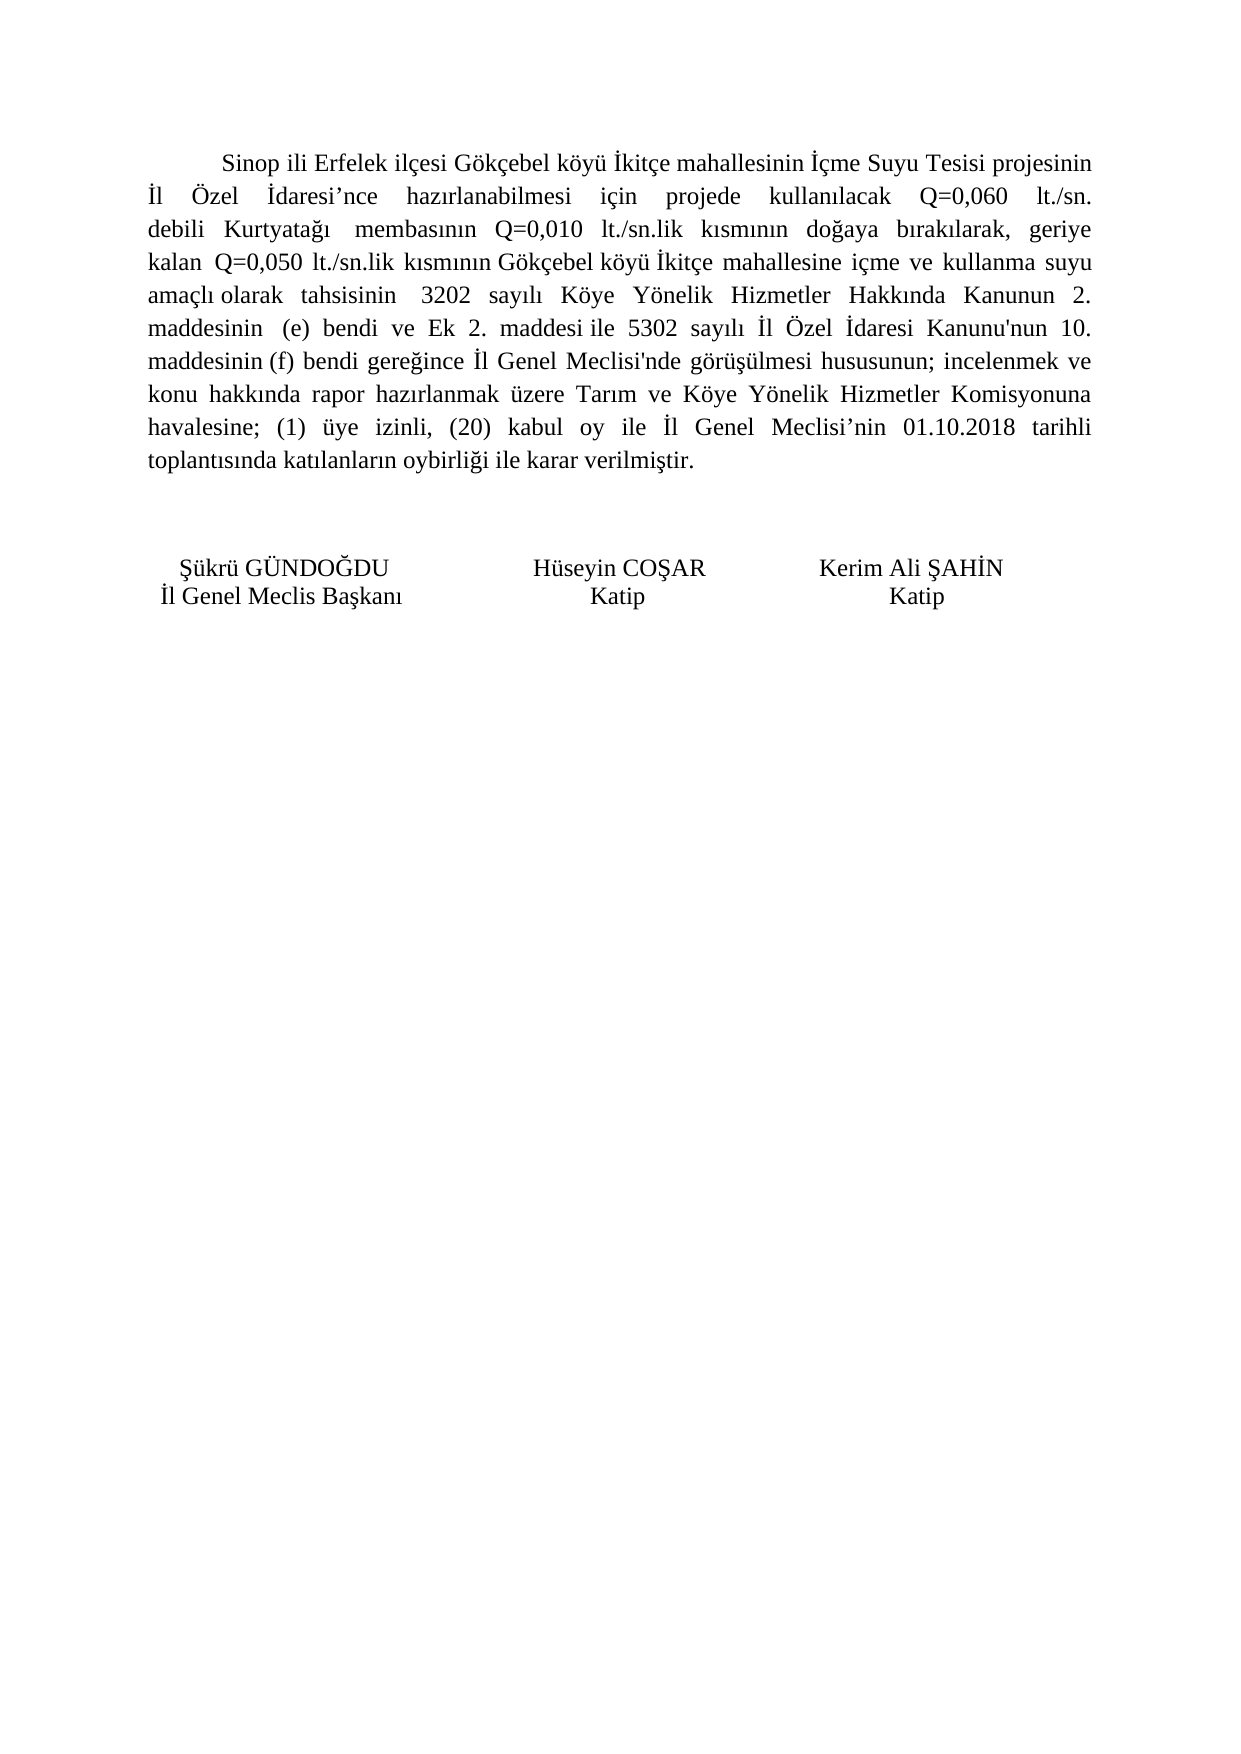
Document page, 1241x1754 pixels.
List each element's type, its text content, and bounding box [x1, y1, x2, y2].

text Şükrü GÜNDOĞDU Hüseyin COŞAR Kerim Ali ŞAHİN [148, 553, 1092, 581]
text İl Genel Meclis Başkanı Katip Katip [148, 581, 1092, 610]
text Sinop ili Erfelek ilçesi Gökçebel köyü İkitçe mahallesinin İçme Suyu Tesisi projesinin İl Özel İdaresi’nce hazırlanabilmesi için projede kullanılacak Q=0,060 lt./sn. debili Kurtyatağı membasının Q=0,010 lt./sn.lik kısmının doğaya bırakılarak, geriye kalan Q=0,050 lt./sn.lik kısmının Gökçebel köyü İkitçe mahallesine içme ve kullanma suyu amaçlı olarak tahsisinin 3202 sayılı Köye Yönelik Hizmetler Hakkında Kanunun 2. maddesinin (e) bendi ve Ek 2. maddesi ile 5302 sayılı İl Özel İdaresi Kanunu'nun 10. maddesinin (f) bendi gereğince İl Genel Meclisi'nde görüşülmesi hususunun; incelenmek ve konu hakkında rapor hazırlanmak üzere Tarım ve Köye Yönelik Hizmetler Komisyonuna havalesine; (1) üye izinli, (20) kabul oy ile İl Genel Meclisi’nin 01.10.2018 tarihli toplantısında katılanların oybirliği ile karar verilmiştir. [148, 148, 1092, 474]
